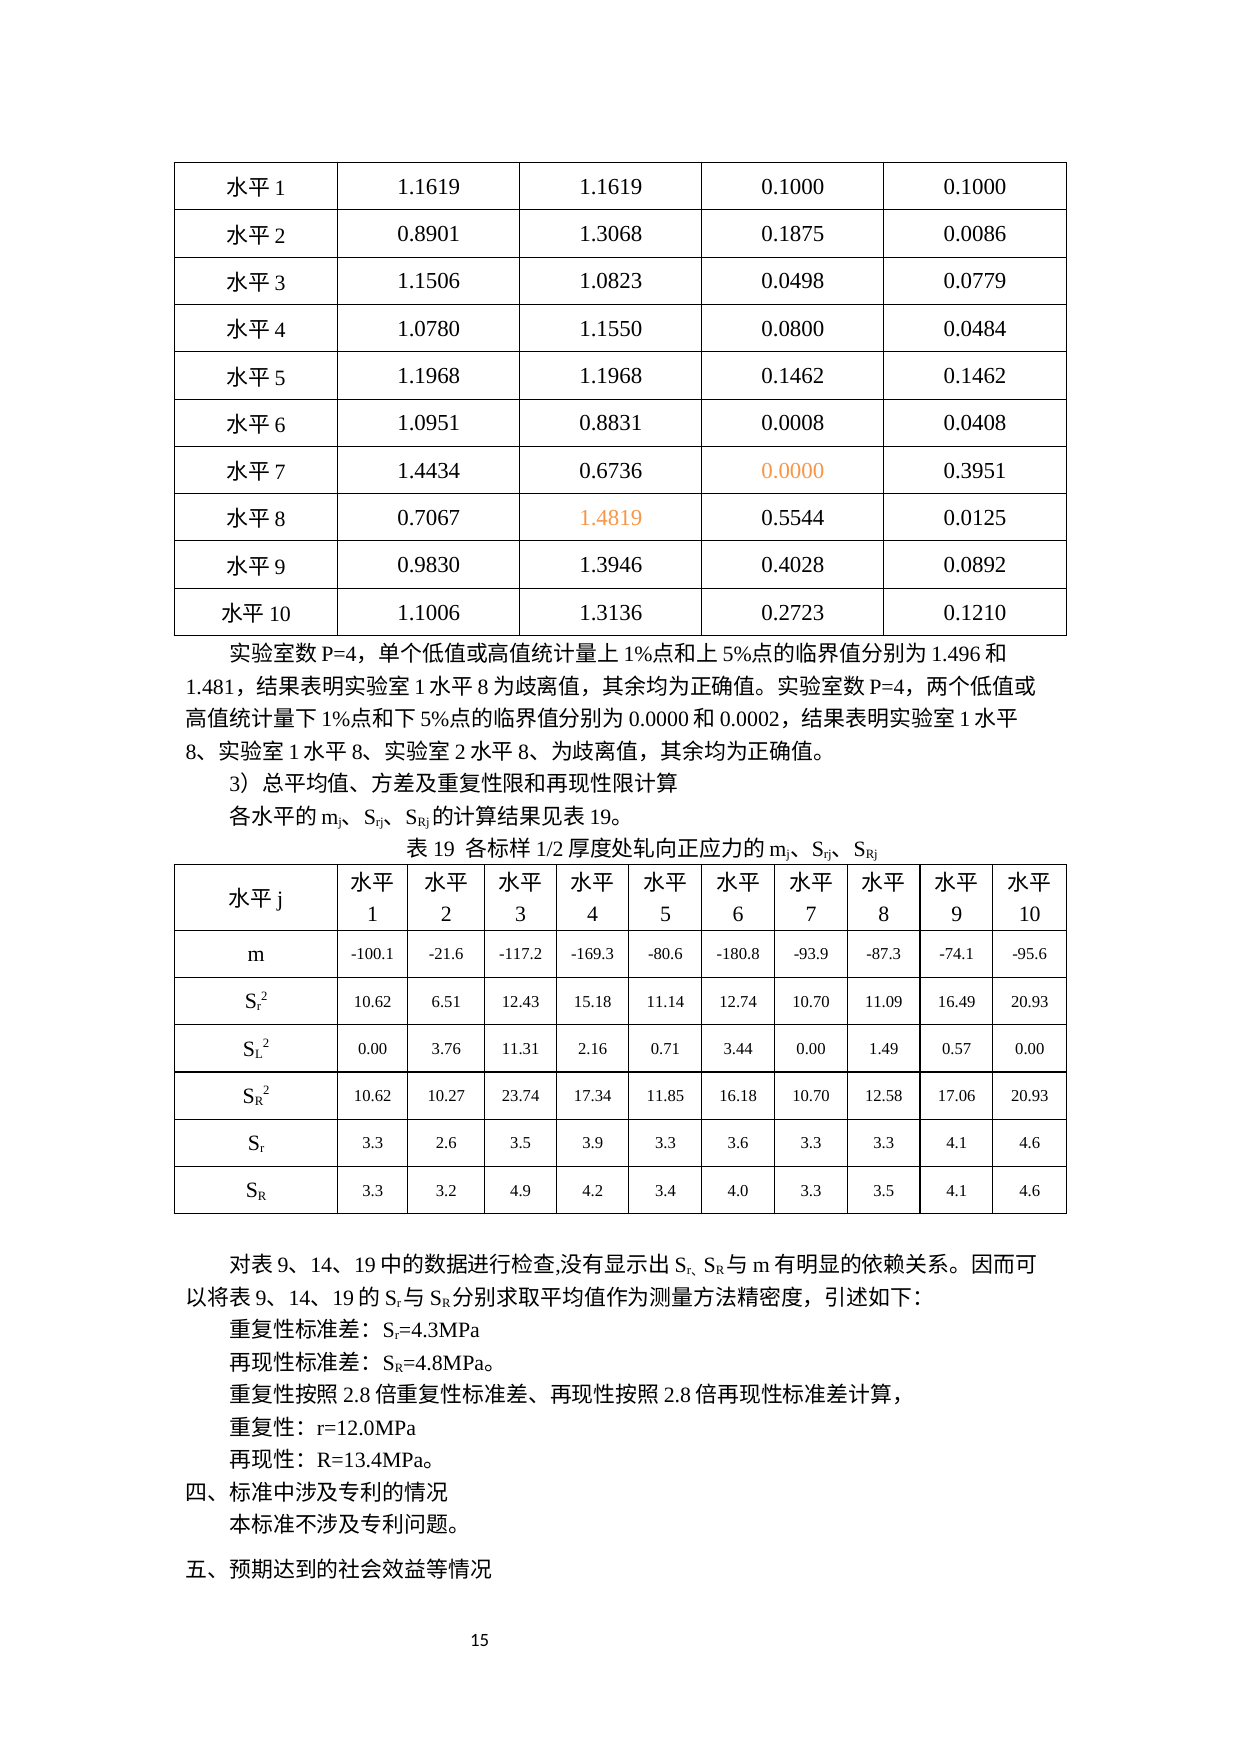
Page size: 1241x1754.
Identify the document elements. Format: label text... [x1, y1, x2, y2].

table_cell 20.93 [993, 978, 1066, 1024]
table_cell 3.3 [775, 1167, 847, 1213]
table_cell 0.1875 [702, 210, 883, 257]
table_cell 水平10 [175, 589, 337, 635]
table_cell 水平7 [175, 447, 337, 493]
table_cell 1.3068 [520, 210, 701, 257]
table_cell 11.14 [629, 978, 701, 1024]
text 表19 各标样1/2厚度处轧向正应力的mj、Srj、SRj [185, 831, 1055, 863]
table_cell 1.1619 [520, 163, 701, 209]
table_cell 2.16 [557, 1025, 628, 1071]
text 本标准不涉及专利问题。 [185, 1507, 1055, 1539]
table_cell 0.0125 [884, 494, 1066, 540]
table_cell 0.0008 [702, 400, 883, 446]
table_header 水平3 [485, 865, 556, 929]
text 重复性标准差：Sr=4.3MPa [185, 1312, 1055, 1344]
table_cell 水平3 [175, 258, 337, 304]
table_cell 0.1000 [884, 163, 1066, 209]
table_cell 0.3951 [884, 447, 1066, 493]
table_cell 1.49 [848, 1025, 919, 1071]
table_cell SR [175, 1167, 337, 1213]
table_cell 17.06 [921, 1073, 992, 1119]
table_cell 水平8 [175, 494, 337, 540]
table_cell 1.1968 [338, 352, 519, 398]
table_cell 11.09 [848, 978, 919, 1024]
table_cell 20.93 [993, 1073, 1066, 1119]
table_cell 2.6 [408, 1120, 484, 1166]
table_cell 4.0 [702, 1167, 774, 1213]
table_cell 0.1462 [702, 352, 883, 398]
table_header 水平10 [993, 865, 1066, 929]
table_cell 16.49 [921, 978, 992, 1024]
table_header 水平8 [848, 865, 919, 929]
text 实验室数P=4，单个低值或高值统计量上1%点和上5%点的临界值分别为1.496和1.481，结果表明实验室1水平8为歧离值，其余均为正确值。实验室数P=4，两个低值或高值统计量下1%点和下5%点的临界值分别为0.0000和0.0002，结果表明实验室1水平8、实验室1水平8、实验室2水平8、为歧离值，其余均为正确值。 [185, 636, 1055, 766]
table_cell 10.27 [408, 1073, 484, 1119]
table_cell 0.00 [993, 1025, 1066, 1071]
table_cell 0.0408 [884, 400, 1066, 446]
table_cell 4.9 [485, 1167, 556, 1213]
table_cell SR2 [175, 1073, 337, 1119]
table_cell 1.0780 [338, 305, 519, 351]
table_cell 4.2 [557, 1167, 628, 1213]
table_cell 3.3 [338, 1120, 407, 1166]
table_cell 12.58 [848, 1073, 919, 1119]
table_cell 0.2723 [702, 589, 883, 635]
table_cell 23.74 [485, 1073, 556, 1119]
table_cell 4.1 [921, 1120, 992, 1166]
table_cell 水平4 [175, 305, 337, 351]
table_cell -169.3 [557, 931, 628, 977]
table_cell 0.71 [629, 1025, 701, 1071]
list 预期达到的社会效益等情况 [185, 1552, 1055, 1584]
table_cell 0.00 [775, 1025, 847, 1071]
table_cell 1.0951 [338, 400, 519, 446]
table_cell -21.6 [408, 931, 484, 977]
table_cell 0.0498 [702, 258, 883, 304]
text 四、标准中涉及专利的情况 [185, 1474, 1055, 1507]
table_header 水平6 [702, 865, 774, 929]
table_cell 0.4028 [702, 541, 883, 588]
table_header 水平2 [408, 865, 484, 929]
table_cell -117.2 [485, 931, 556, 977]
table_cell -100.1 [338, 931, 407, 977]
table_cell 3.3 [629, 1120, 701, 1166]
table_cell 0.1462 [884, 352, 1066, 398]
table_cell 0.0086 [884, 210, 1066, 257]
table_header 水平7 [775, 865, 847, 929]
table_cell 0.1210 [884, 589, 1066, 635]
table_cell 16.18 [702, 1073, 774, 1119]
table_cell 1.4819 [520, 494, 701, 540]
table_cell m [175, 931, 337, 977]
table_header 水平9 [921, 865, 992, 929]
table_cell 3.4 [629, 1167, 701, 1213]
table_cell 0.8901 [338, 210, 519, 257]
table_cell 0.9830 [338, 541, 519, 588]
table_cell 0.0892 [884, 541, 1066, 588]
table_cell 4.6 [993, 1120, 1066, 1166]
table_cell -80.6 [629, 931, 701, 977]
table_cell 0.7067 [338, 494, 519, 540]
table_header 水平1 [338, 865, 407, 929]
table_cell 3.5 [848, 1167, 919, 1213]
table_cell 3.3 [848, 1120, 919, 1166]
table_cell -93.9 [775, 931, 847, 977]
table_header 水平5 [629, 865, 701, 929]
text 各水平的mj、Srj、SRj的计算结果见表19。 [185, 798, 1055, 831]
text 3）总平均值、方差及重复性限和再现性限计算 [185, 766, 1055, 798]
table_cell -95.6 [993, 931, 1066, 977]
table_header 水平j [175, 865, 337, 929]
table_cell 3.3 [775, 1120, 847, 1166]
table_cell 4.1 [921, 1167, 992, 1213]
table_cell Sr [175, 1120, 337, 1166]
table_cell 1.1968 [520, 352, 701, 398]
table_cell 10.70 [775, 1073, 847, 1119]
table_cell 0.0484 [884, 305, 1066, 351]
table_cell 0.0779 [884, 258, 1066, 304]
table_cell 0.6736 [520, 447, 701, 493]
table_cell -180.8 [702, 931, 774, 977]
table_cell 水平2 [175, 210, 337, 257]
table_cell 3.2 [408, 1167, 484, 1213]
text 对表9、14、19中的数据进行检查,没有显示出Sr、SR与m有明显的依赖关系。因而可以将表9、14、19的Sr与SR分别求取平均值作为测量方法精密度，引述如下： [185, 1247, 1055, 1312]
table_cell 3.6 [702, 1120, 774, 1166]
table_cell 3.3 [338, 1167, 407, 1213]
table_cell 6.51 [408, 978, 484, 1024]
table_cell 1.4434 [338, 447, 519, 493]
table_cell 水平9 [175, 541, 337, 588]
table_cell SL2 [175, 1025, 337, 1071]
text 再现性：R=13.4MPa。 [185, 1442, 1055, 1474]
table_cell 1.3136 [520, 589, 701, 635]
text 再现性标准差：SR=4.8MPa。 [185, 1344, 1055, 1377]
table_cell 1.1619 [338, 163, 519, 209]
text 重复性：r=12.0MPa [185, 1409, 1055, 1442]
table_cell 0.00 [338, 1025, 407, 1071]
table_cell 0.5544 [702, 494, 883, 540]
table_cell 3.76 [408, 1025, 484, 1071]
table_cell 1.0823 [520, 258, 701, 304]
table_cell 0.8831 [520, 400, 701, 446]
table_cell 15.18 [557, 978, 628, 1024]
table_cell 4.6 [993, 1167, 1066, 1213]
table_cell 水平1 [175, 163, 337, 209]
table_cell 3.5 [485, 1120, 556, 1166]
table_cell 10.70 [775, 978, 847, 1024]
table_cell -87.3 [848, 931, 919, 977]
table_cell 12.74 [702, 978, 774, 1024]
table_cell 3.9 [557, 1120, 628, 1166]
table_cell 水平5 [175, 352, 337, 398]
table_cell 0.0000 [702, 447, 883, 493]
table_cell 10.62 [338, 1073, 407, 1119]
table_cell 0.57 [921, 1025, 992, 1071]
table_cell 1.1506 [338, 258, 519, 304]
table_header 水平4 [557, 865, 628, 929]
text 重复性按照2.8倍重复性标准差、再现性按照2.8倍再现性标准差计算， [185, 1377, 1055, 1409]
table_cell 12.43 [485, 978, 556, 1024]
table_cell 10.62 [338, 978, 407, 1024]
table_cell 3.44 [702, 1025, 774, 1071]
table_cell 水平6 [175, 400, 337, 446]
table_cell 0.1000 [702, 163, 883, 209]
table_cell 1.3946 [520, 541, 701, 588]
table_cell 11.31 [485, 1025, 556, 1071]
table_cell 0.0800 [702, 305, 883, 351]
table_cell Sr2 [175, 978, 337, 1024]
table_cell 1.1550 [520, 305, 701, 351]
table_cell -74.1 [921, 931, 992, 977]
table_cell 11.85 [629, 1073, 701, 1119]
table_cell 1.1006 [338, 589, 519, 635]
table_cell 17.34 [557, 1073, 628, 1119]
